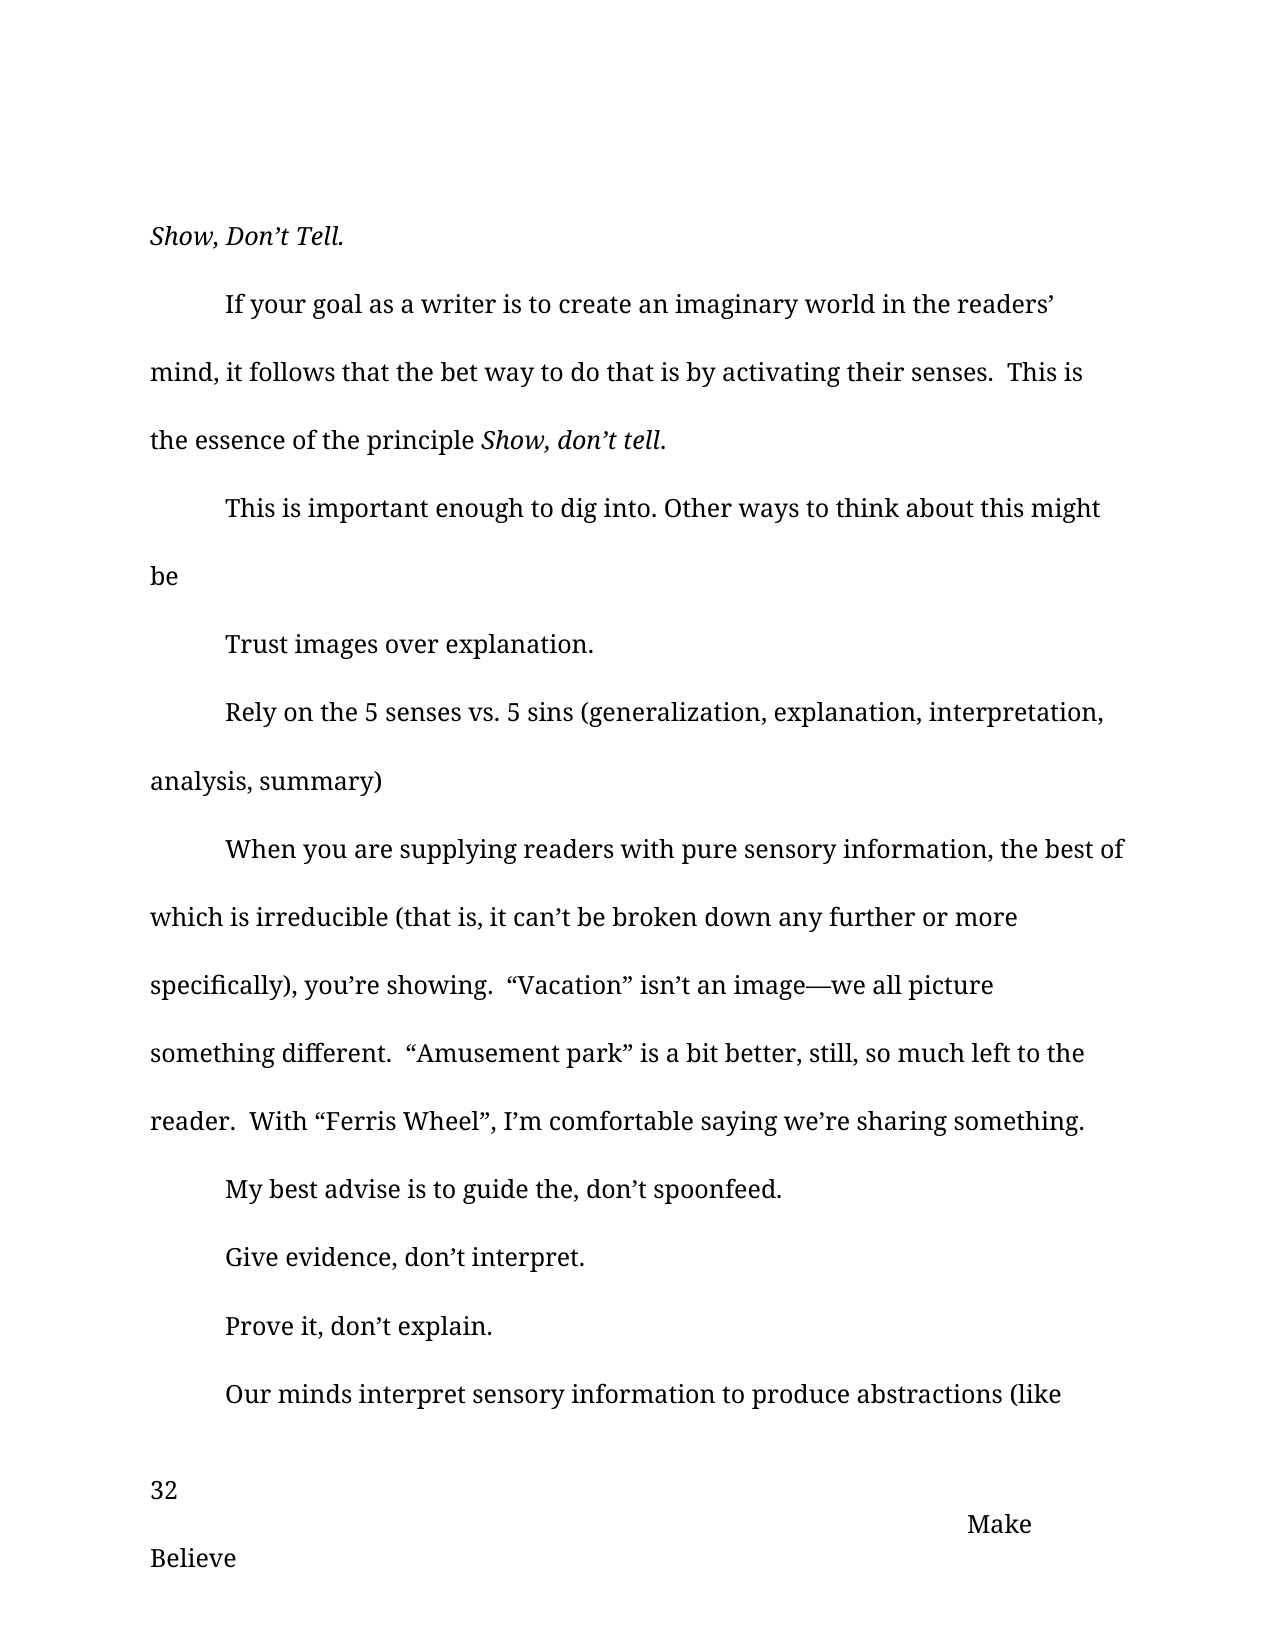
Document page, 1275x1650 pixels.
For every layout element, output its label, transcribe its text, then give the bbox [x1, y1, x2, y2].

text This is important enough to dig into. Other ways to think about this might be [150, 491, 1125, 593]
text Give evidence, don’t interpret. [150, 1240, 1125, 1274]
text Show, Don’t Tell. [150, 218, 1125, 252]
text Rely on the 5 senses vs. 5 sins (generalization, explanation, interpretation, analysis, summary) [150, 695, 1125, 797]
text My best advise is to guide the, don’t spoonfeed. [150, 1172, 1125, 1206]
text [150, 1376, 1125, 1410]
text Prove it, don’t explain. [150, 1308, 1125, 1342]
text When you are supplying readers with pure sensory information, the best of which is irreducible (that is, it can’t be broken down any further or more specifically), you’re showing. “Vacation” isn’t an image—we all picture something different. “Amusement park” is a bit better, still, so much left to the reader. With “Ferris Wheel”, I’m comfortable saying we’re sharing something. [150, 831, 1125, 1138]
text If your goal as a writer is to create an imaginary world in the readers’ mind, it follows that the bet way to do that is by activating their senses. This is the essence of the principle Show, don’t tell. [150, 286, 1125, 457]
text Trust images over explanation. [150, 627, 1125, 661]
